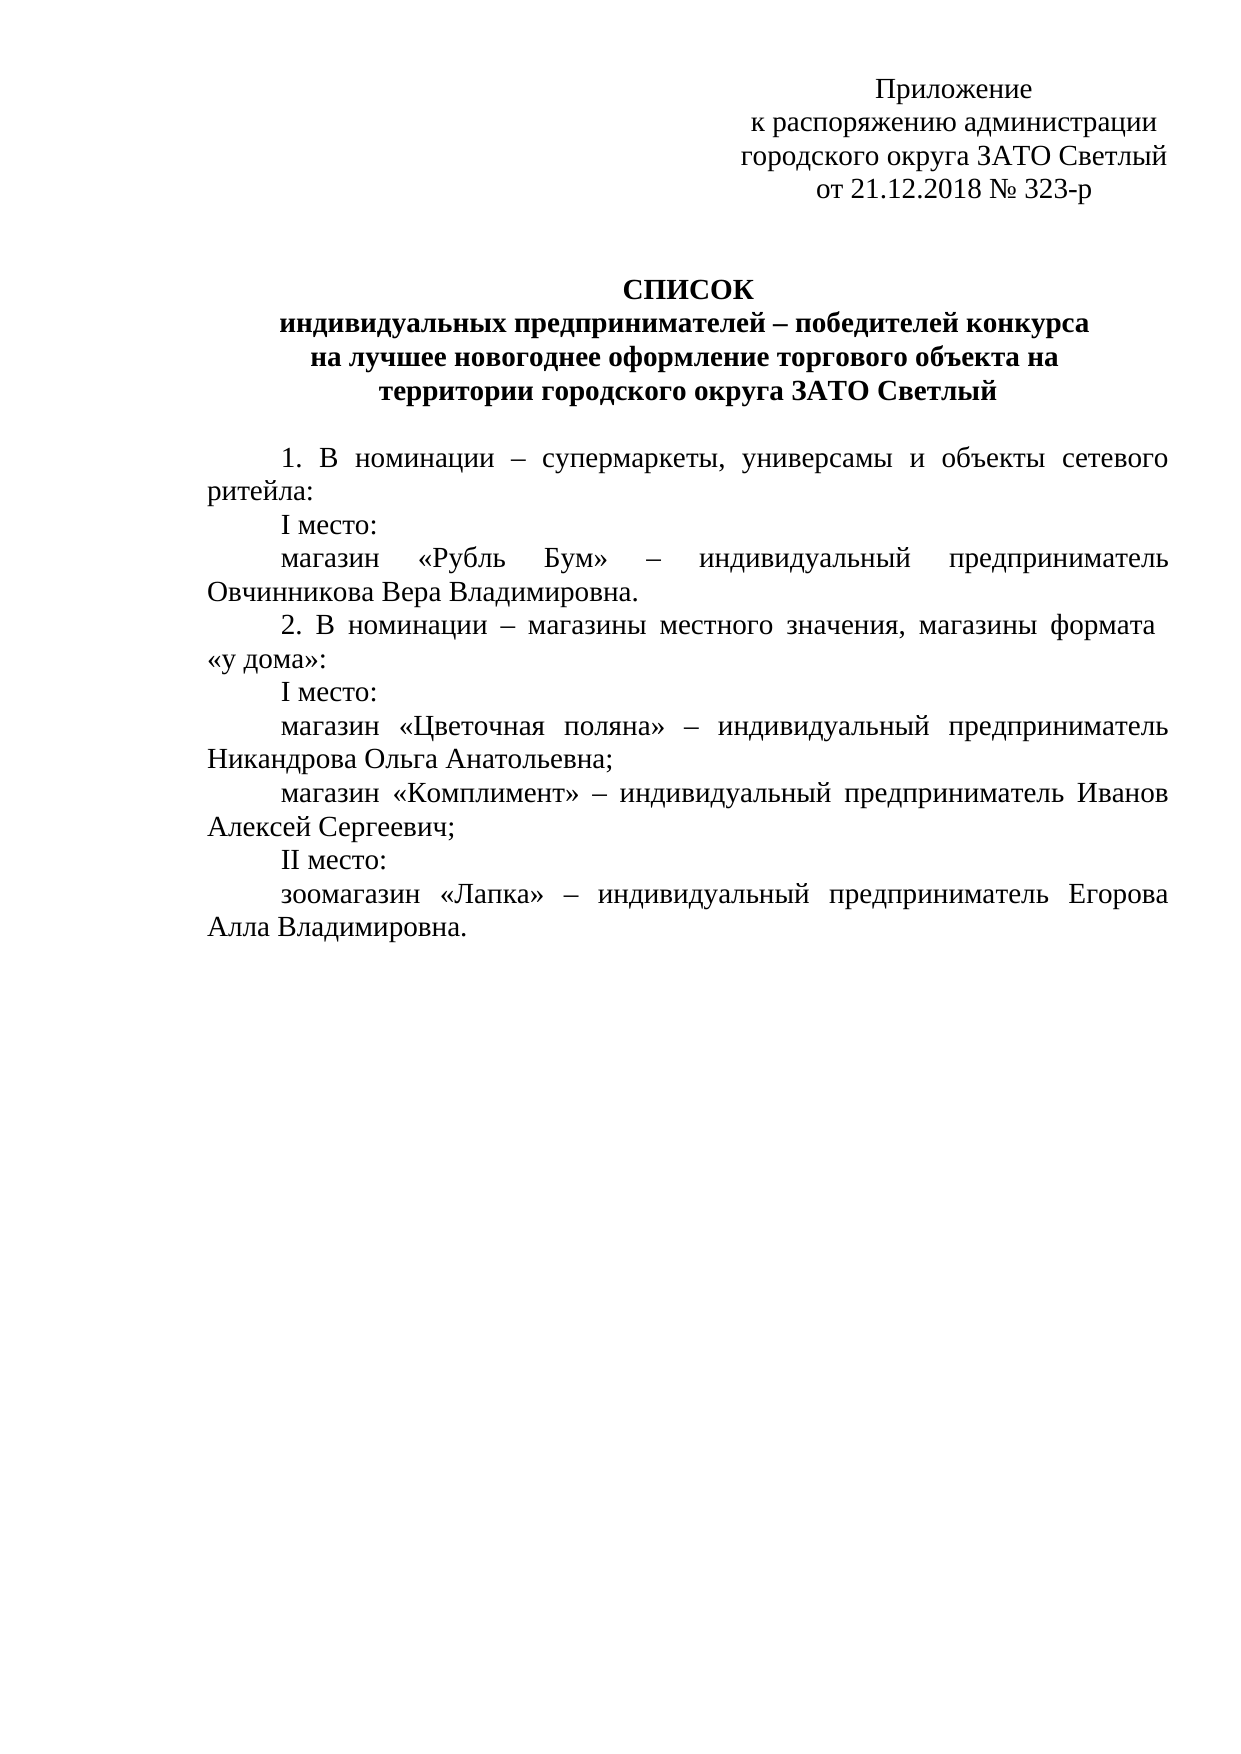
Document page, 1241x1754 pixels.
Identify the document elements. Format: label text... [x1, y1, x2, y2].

text II место: [207, 842, 1169, 876]
text к распоряжению администрации городского округа ЗАТО Светлый [738, 104, 1169, 171]
text Приложение [738, 71, 1169, 104]
text магазин «Рубль Бум» – индивидуальный предприниматель Овчинникова Вера Владимировна. [207, 540, 1169, 607]
text магазин «Цветочная поляна» – индивидуальный предприниматель Никандрова Ольга Анатольевна; [207, 708, 1169, 775]
text от 21.12.2018 № 323-р [738, 171, 1169, 205]
text зоомагазин «Лапка» – индивидуальный предприниматель Егорова Алла Владимировна. [207, 876, 1169, 943]
text магазин «Комплимент» – индивидуальный предприниматель Иванов Алексей Сергеевич; [207, 775, 1169, 842]
text индивидуальных предпринимателей – победителей конкурса на лучшее новогоднее оформление торгового объекта на территории городского округа ЗАТО Светлый [207, 306, 1169, 406]
text I место: [207, 674, 1169, 708]
text СПИСОК [207, 272, 1169, 306]
text 2. В номинации – магазины местного значения, магазины формата «у дома»: [207, 607, 1169, 674]
text 1. В номинации – супермаркеты, универсамы и объекты сетевого ритейла: [207, 440, 1169, 507]
text I место: [207, 507, 1169, 540]
